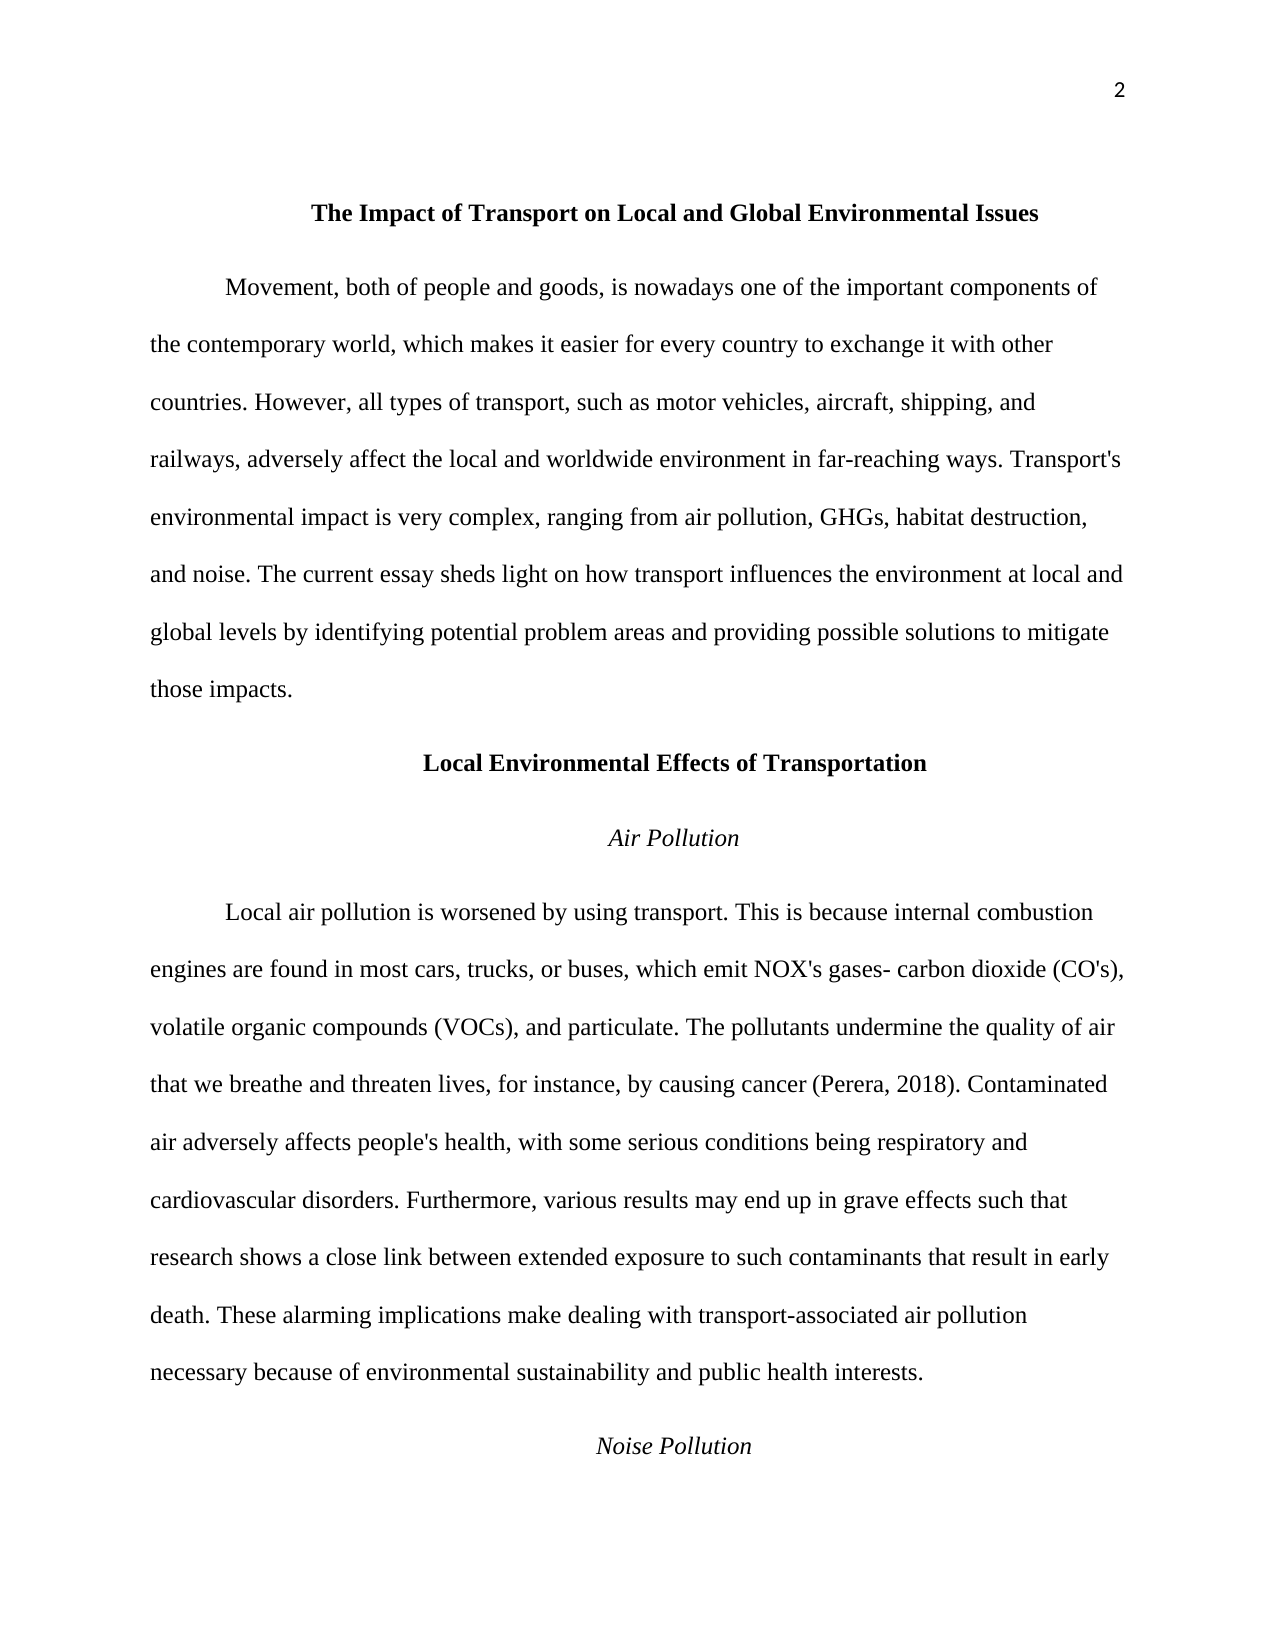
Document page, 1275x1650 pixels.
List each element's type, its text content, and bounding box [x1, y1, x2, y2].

text The Impact of Transport on Local and Global Environmental Issues [150, 198, 1125, 226]
text Noise Pollution [150, 1431, 1125, 1460]
text Local Environmental Effects of Transportation [150, 748, 1125, 777]
text Movement, both of people and goods, is nowadays one of the important components of the contemporary world, which makes it easier for every country to exchange it with other countries. However, all types of transport, such as motor vehicles, aircraft, shipping, and railways, adversely affect the local and worldwide environment in far-reaching ways. Transport's environmental impact is very complex, ranging from air pollution, GHGs, habitat destruction, and noise. The current essay sheds light on how transport influences the environment at local and global levels by identifying potential problem areas and providing possible solutions to mitigate those impacts. [150, 272, 1125, 703]
text Local air pollution is worsened by using transport. This is because internal combustion engines are found in most cars, trucks, or buses, which emit NOX's gases- carbon dioxide (CO's), volatile organic compounds (VOCs), and particulate. The pollutants undermine the quality of air that we breathe and threaten lives, for instance, by causing cancer (Perera, 2018). Contaminated air adversely affects people's health, with some serious conditions being respiratory and cardiovascular disorders. Furthermore, various results may end up in grave effects such that research shows a close link between extended exposure to such contaminants that result in early death. These alarming implications make dealing with transport-associated air pollution necessary because of environmental sustainability and public health interests. [150, 897, 1125, 1386]
text Air Pollution [150, 823, 1125, 851]
